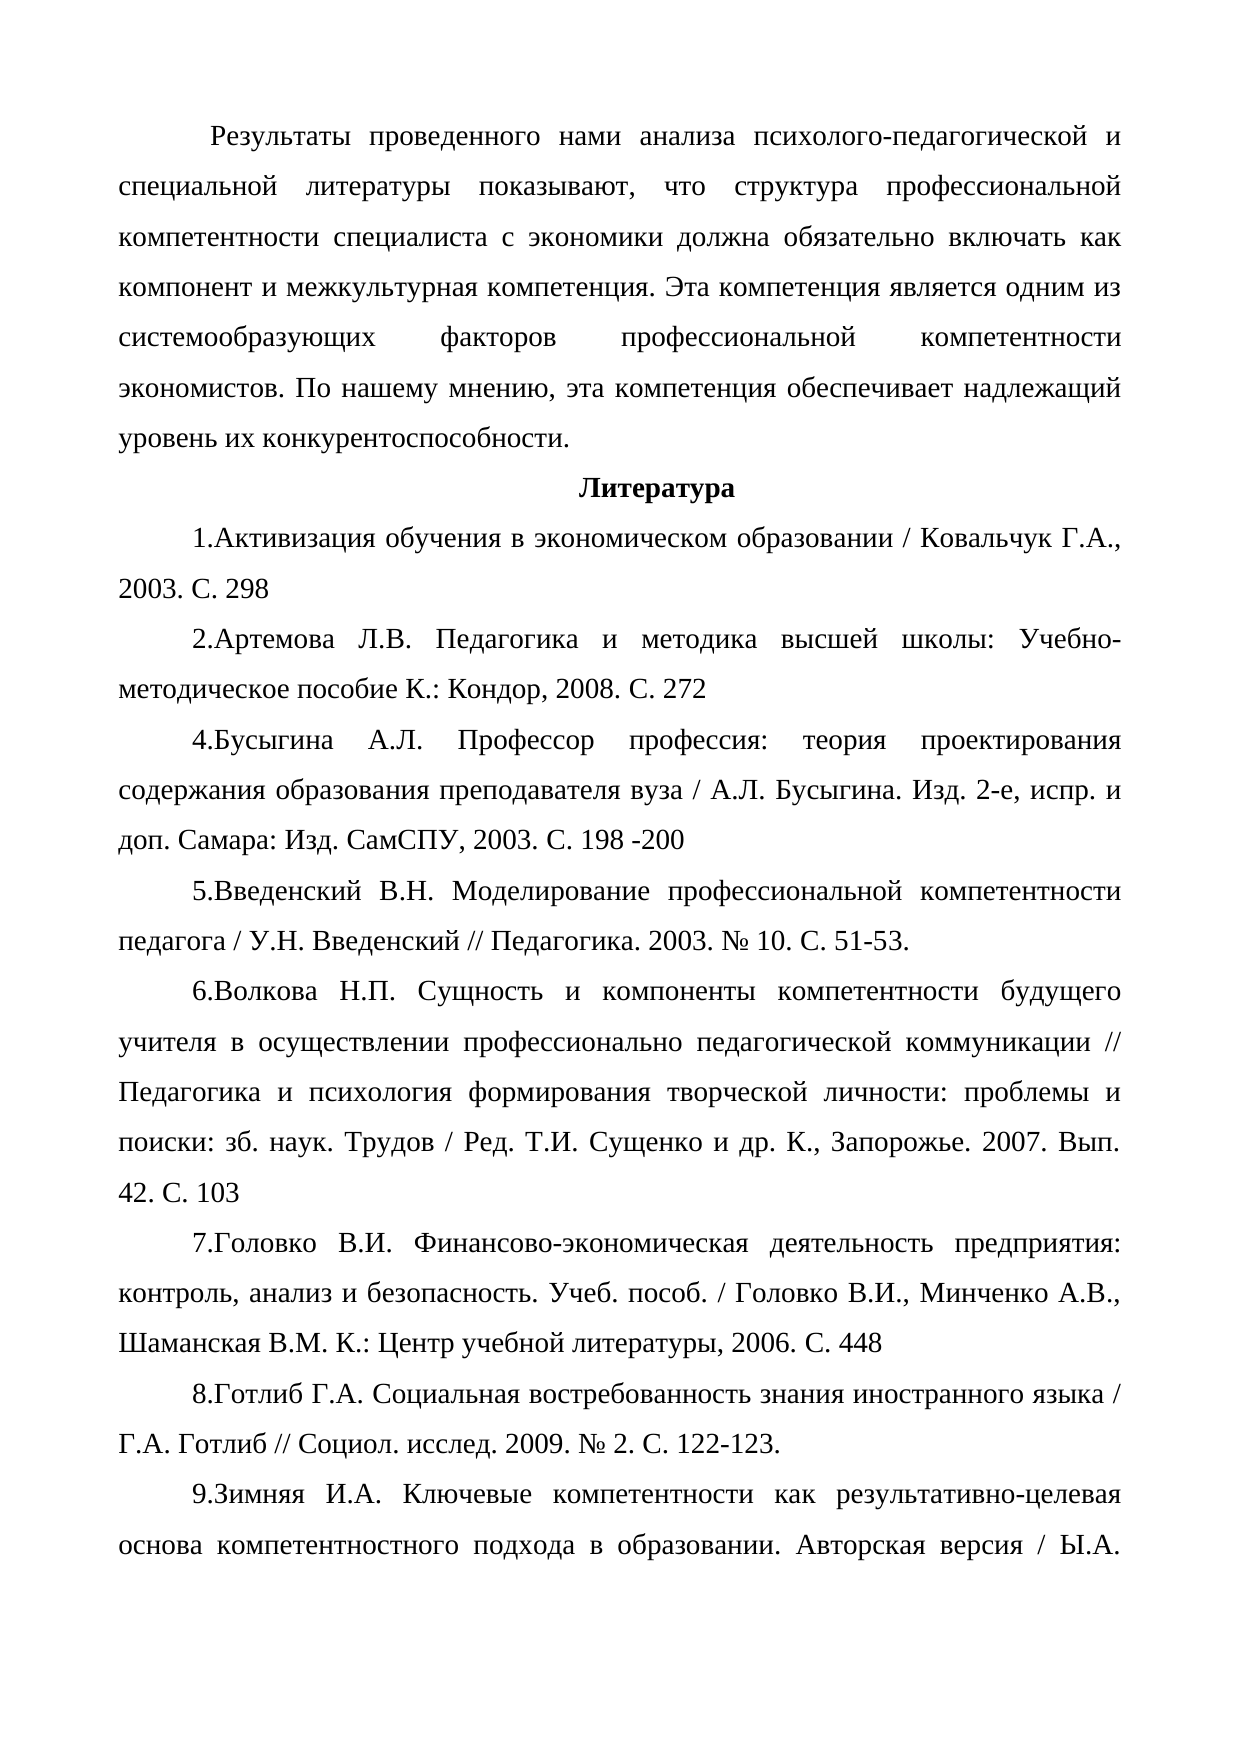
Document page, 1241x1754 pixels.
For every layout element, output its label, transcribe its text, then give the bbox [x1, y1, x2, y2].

text 4.Бусыгина А.Л. Профессор профессия: теория проектирования содержания образования преподавателя вуза / А.Л. Бусыгина. Изд. 2-е, испр. и доп. Самара: Изд. СамСПУ, 2003. C. 198 -200 [118, 722, 1122, 856]
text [118, 1477, 1122, 1560]
text Результаты проведенного нами анализа психолого-педагогической и специальной литературы показывают, что структура профессиональной компетентности специалиста с экономики должна обязательно включать как компонент и межкультурная компетенция. Эта компетенция является одним из системообразующих факторов профессиональной компетентности экономистов. По нашему мнению, эта компетенция обеспечивает надлежащий уровень их конкурентоспособности. [118, 118, 1122, 453]
text 5.Введенский В.Н. Моделирование профессиональной компетентности педагога / У.Н. Введенский // Педагогика. 2003. № 10. C. 51-53. [118, 873, 1122, 957]
text 6.Волкова Н.П. Сущность и компоненты компетентности будущего учителя в осуществлении профессионально педагогической коммуникации // Педагогика и психология формирования творческой личности: проблемы и поиски: зб. наук. Трудов / Ред. Т.И. Сущенко и др. К., Запорожье. 2007. Вып. 42. С. 103 [118, 973, 1122, 1208]
text 7.Головко В.И. Финансово-экономическая деятельность предприятия: контроль, анализ и безопасность. Учеб. пособ. / Головко В.И., Минченко А.В., Шаманская В.М. К.: Центр учебной литературы, 2006. C. 448 [118, 1225, 1122, 1359]
text 8.Готлиб Г.А. Социальная востребованность знания иностранного языка / Г.А. Готлиб // Социол. исслед. 2009. № 2. С. 122-123. [118, 1376, 1122, 1460]
text 2.Артемова Л.В. Педагогика и методика высшей школы: Учебно-методическое пособие К.: Кондор, 2008. C. 272 [118, 621, 1122, 705]
text Литература [118, 470, 1122, 504]
text 1.Активизация обучения в экономическом образовании / Ковальчук Г.А., 2003. C. 298 [118, 521, 1122, 604]
